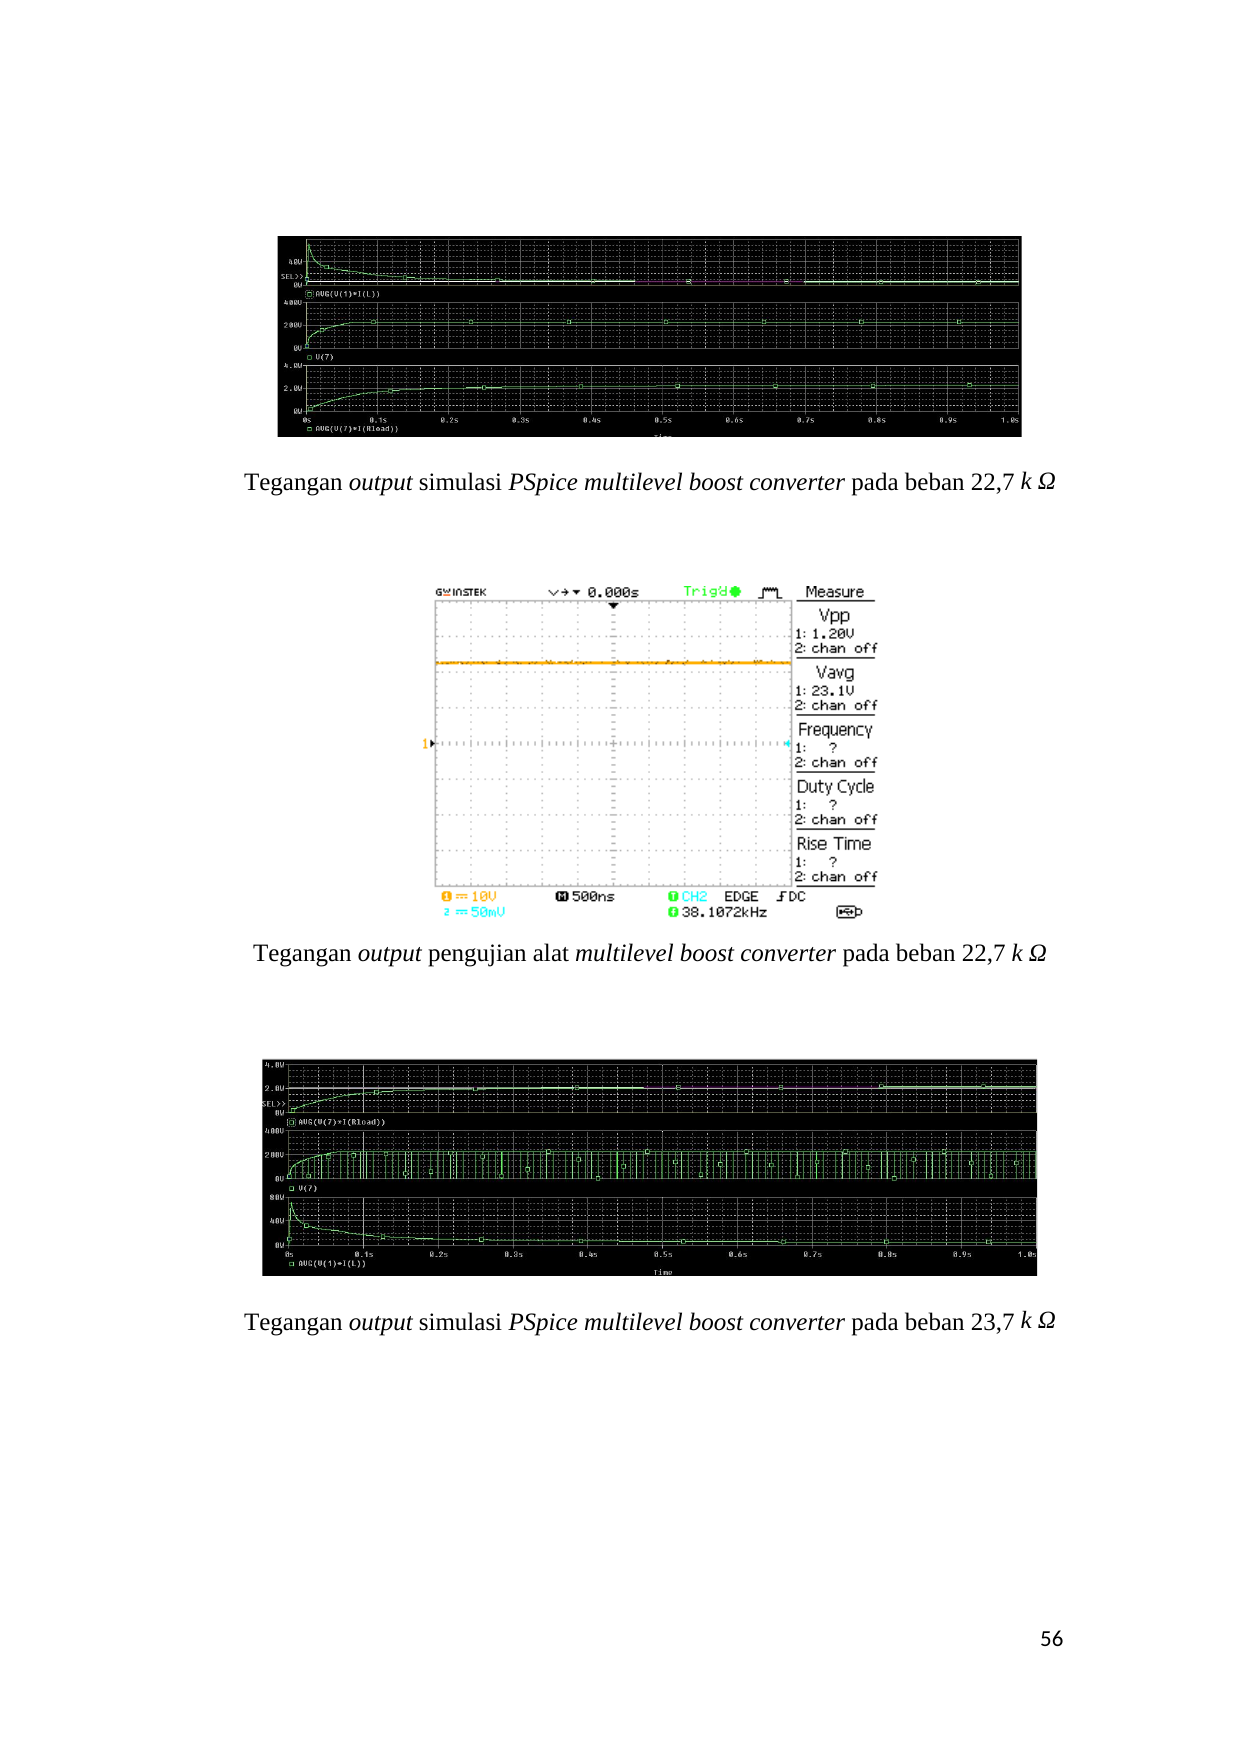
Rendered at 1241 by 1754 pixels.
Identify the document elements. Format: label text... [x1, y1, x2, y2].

text Tegangan output simulasi PSpice multilevel boost converter pada beban 23,7 [236, 1307, 1063, 1335]
text Tegangan output simulasi PSpice multilevel boost converter pada beban 22,7 [236, 467, 1063, 496]
text Tegangan output pengujian alat multilevel boost converter pada beban 22,7 [236, 938, 1063, 967]
picture [262, 1058, 1038, 1276]
picture [277, 236, 1022, 437]
picture [422, 586, 878, 920]
